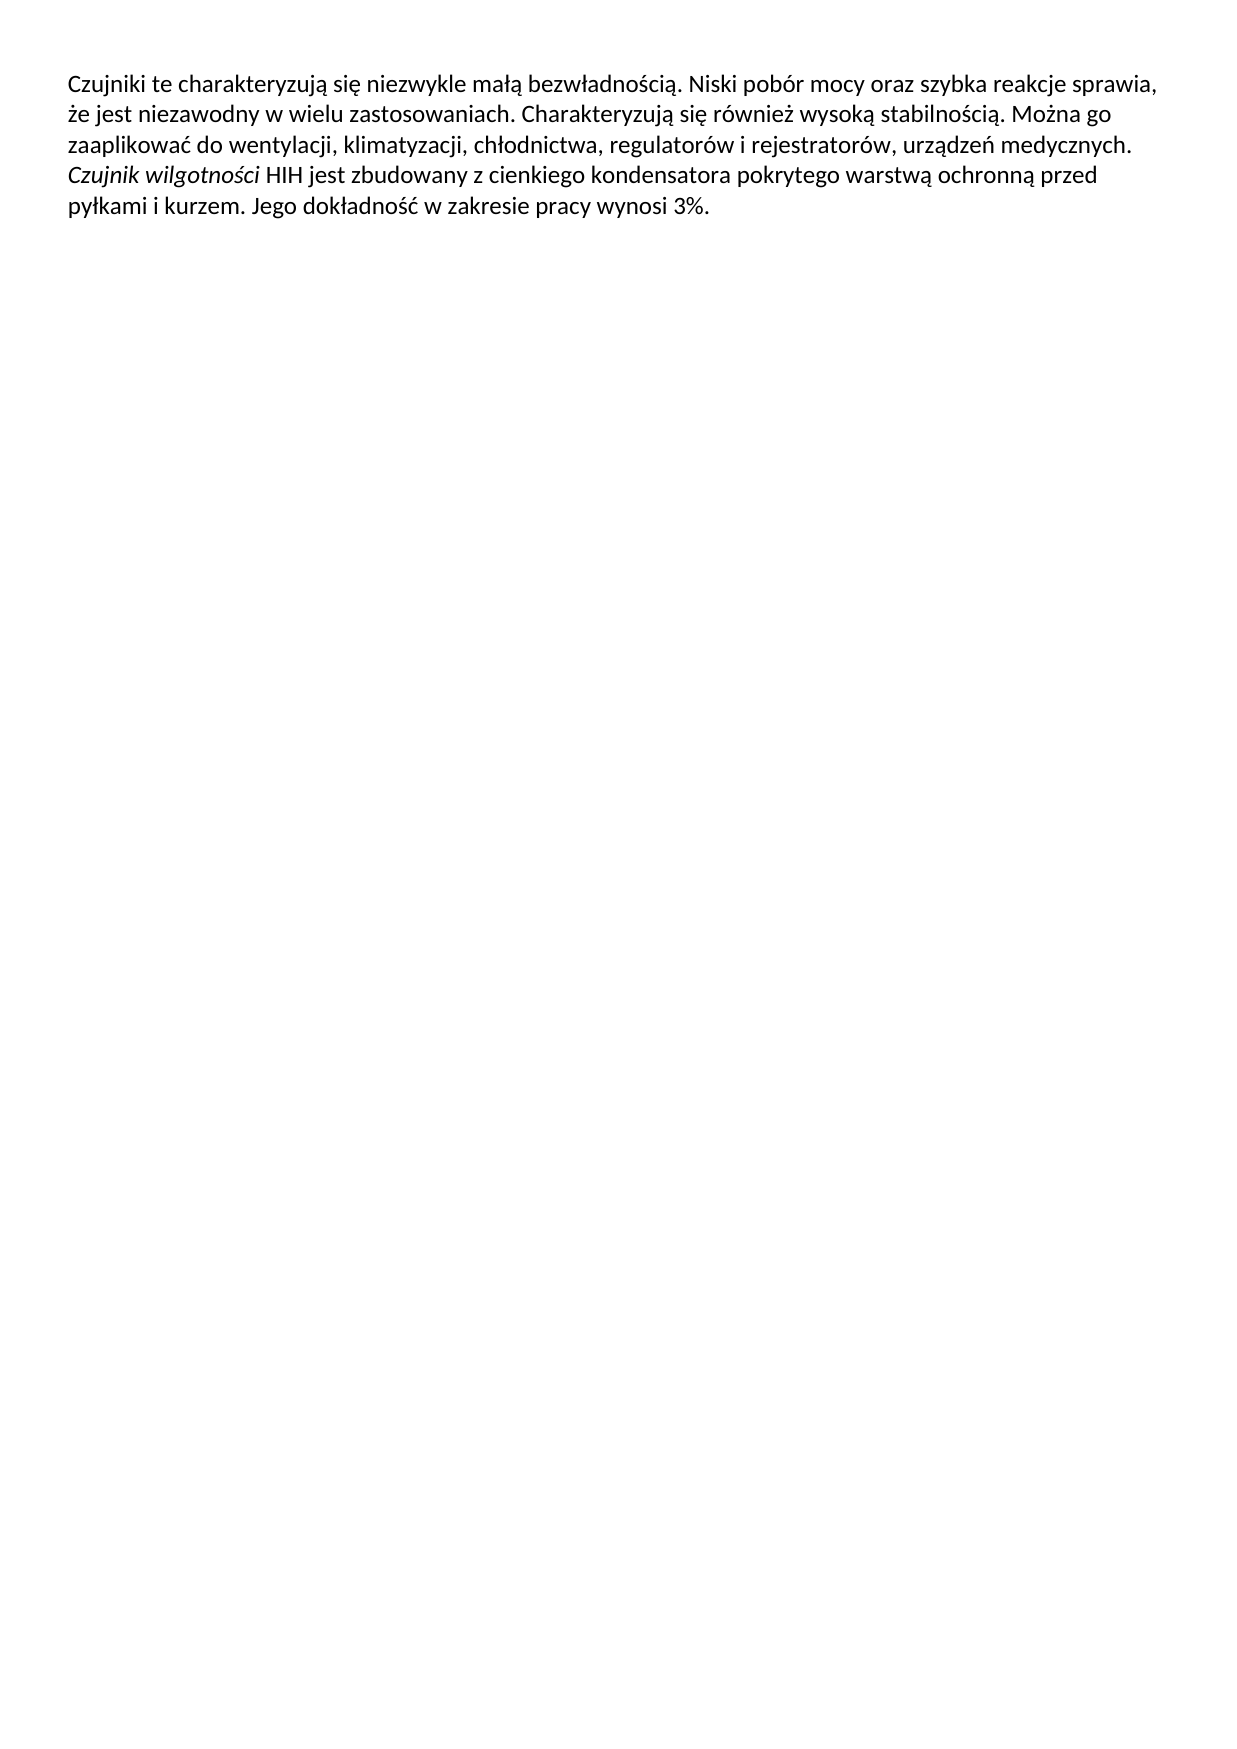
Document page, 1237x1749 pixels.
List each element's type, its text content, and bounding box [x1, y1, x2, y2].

text Czujniki te charakteryzują się niezwykle małą bezwładnością. Niski pobór mocy oraz szybka reakcje sprawia, że jest niezawodny w wielu zastosowaniach. Charakteryzują się również wysoką stabilnością. Można go zaaplikować do wentylacji, klimatyzacji, chłodnictwa, regulatorów i rejestratorów, urządzeń medycznych. Czujnik wilgotności HIH jest zbudowany z cienkiego kondensatora pokrytego warstwą ochronną przed pyłkami i kurzem. Jego dokładność w zakresie pracy wynosi 3%. [68, 68, 1169, 220]
